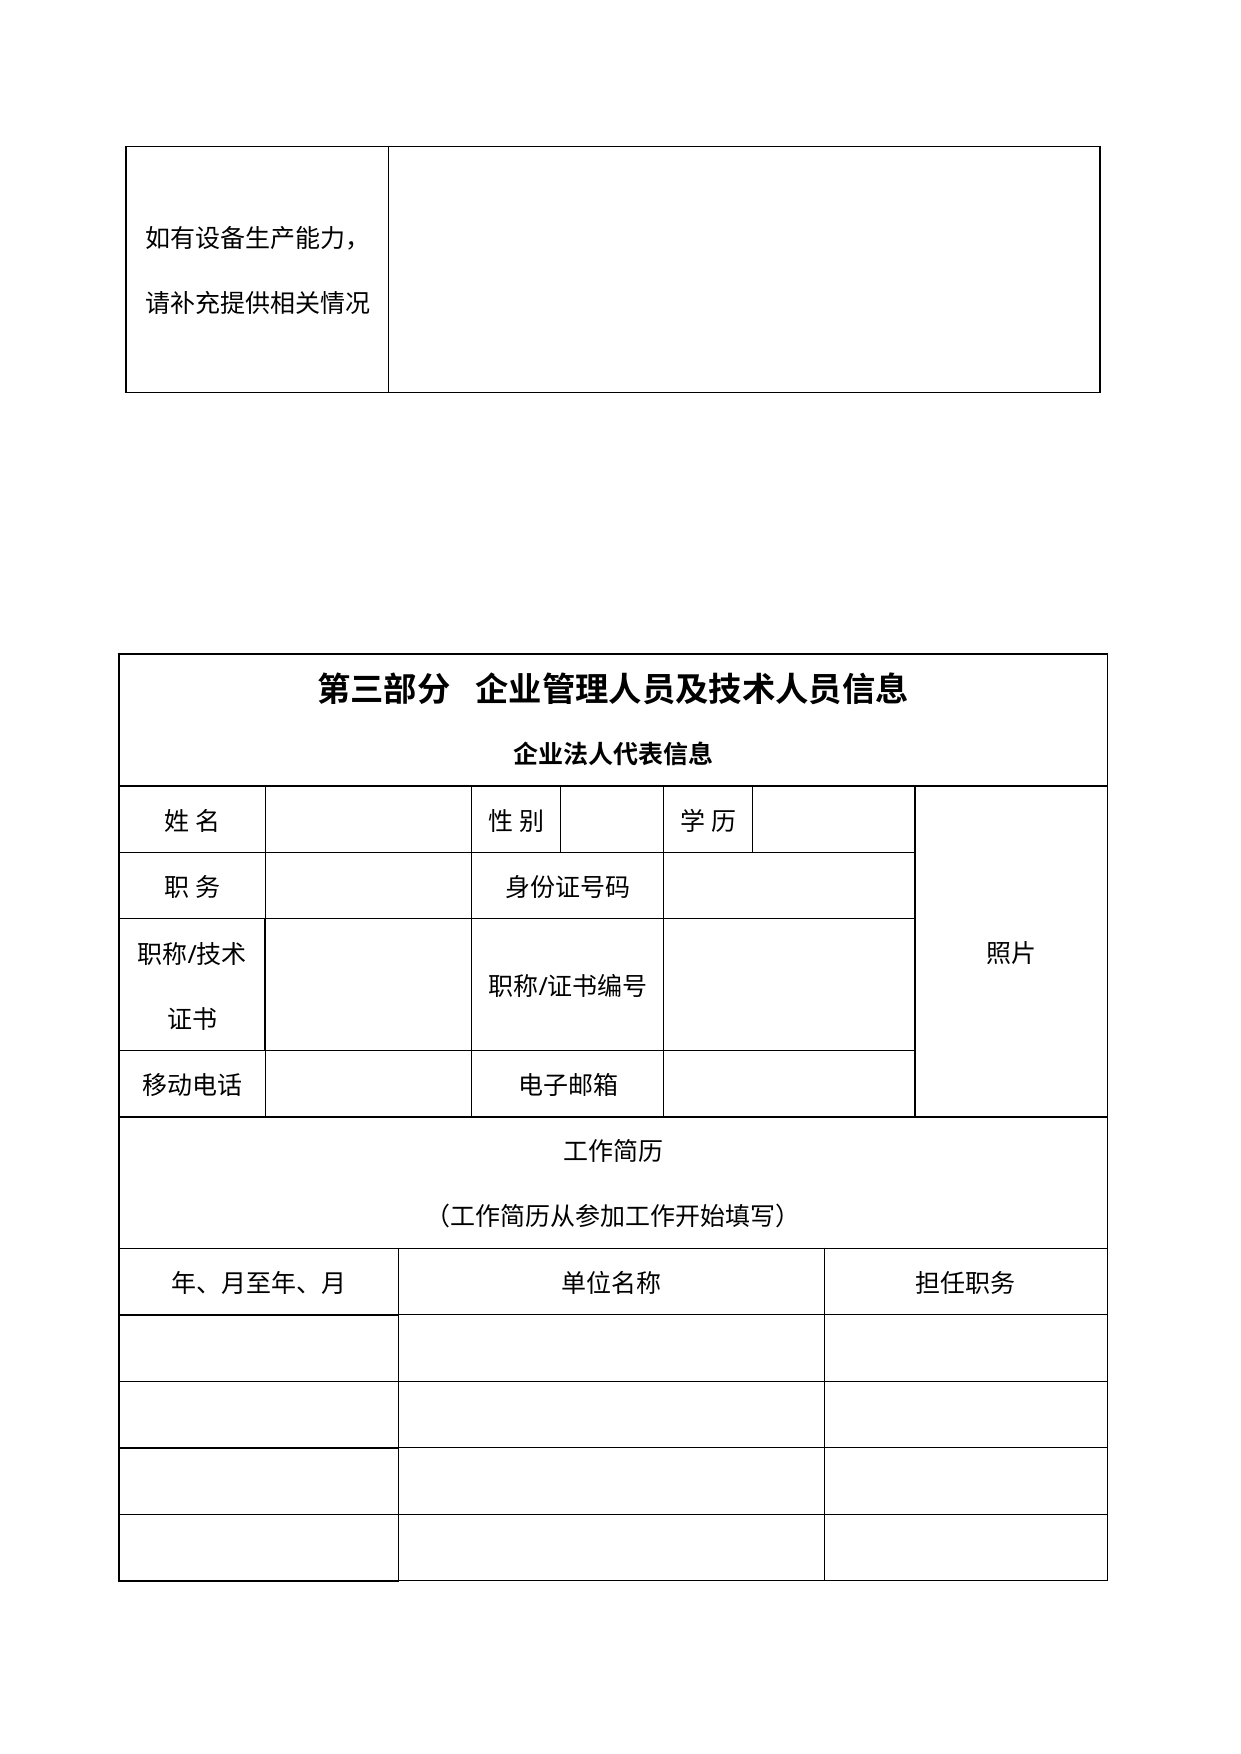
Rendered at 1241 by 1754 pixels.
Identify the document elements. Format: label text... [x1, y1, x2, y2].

table_cell 职 务 [120, 853, 265, 918]
table_cell [389, 147, 1099, 392]
table_cell [120, 1382, 398, 1447]
table_cell [399, 1382, 824, 1447]
table_cell 移动电话 [120, 1051, 265, 1116]
table_cell [825, 1315, 1107, 1381]
table_cell [120, 1449, 398, 1514]
table_header 企业管理人员及技术人员信息 企业法人代表信息 [120, 655, 1107, 785]
table_cell 职称/证书编号 [472, 919, 663, 1050]
table_cell 工作简历 （工作简历从参加工作开始填写） [120, 1118, 1107, 1247]
table_cell [753, 787, 914, 852]
table_cell 职称/技术证书 [120, 919, 264, 1050]
table_cell [266, 787, 471, 852]
table_cell [825, 1382, 1107, 1447]
table_cell [120, 1316, 398, 1381]
table_cell [825, 1515, 1107, 1580]
table_cell 担任职务 [825, 1249, 1107, 1314]
table_cell [664, 919, 914, 1050]
table_cell [266, 1051, 471, 1116]
table_cell 如有设备生产能力，请补充提供相关情况 [127, 147, 388, 392]
table_cell [825, 1448, 1107, 1514]
table_cell 学 历 [664, 787, 752, 852]
table_cell 身份证号码 [472, 853, 663, 918]
table_cell [664, 1051, 914, 1116]
table_cell 照片 [916, 787, 1107, 1116]
table_cell [399, 1448, 824, 1514]
table_cell 电子邮箱 [472, 1051, 663, 1116]
table_cell [399, 1315, 824, 1381]
table_cell [664, 853, 914, 918]
table_cell 姓 名 [120, 787, 265, 852]
table_cell [266, 919, 471, 1050]
table_cell [399, 1515, 824, 1580]
table_cell [561, 787, 663, 852]
table_cell [120, 1515, 398, 1580]
table_cell [266, 853, 471, 918]
table_cell 单位名称 [399, 1249, 824, 1314]
table_cell 年、月至年、月 [120, 1249, 398, 1314]
table_cell 性 别 [472, 787, 560, 852]
